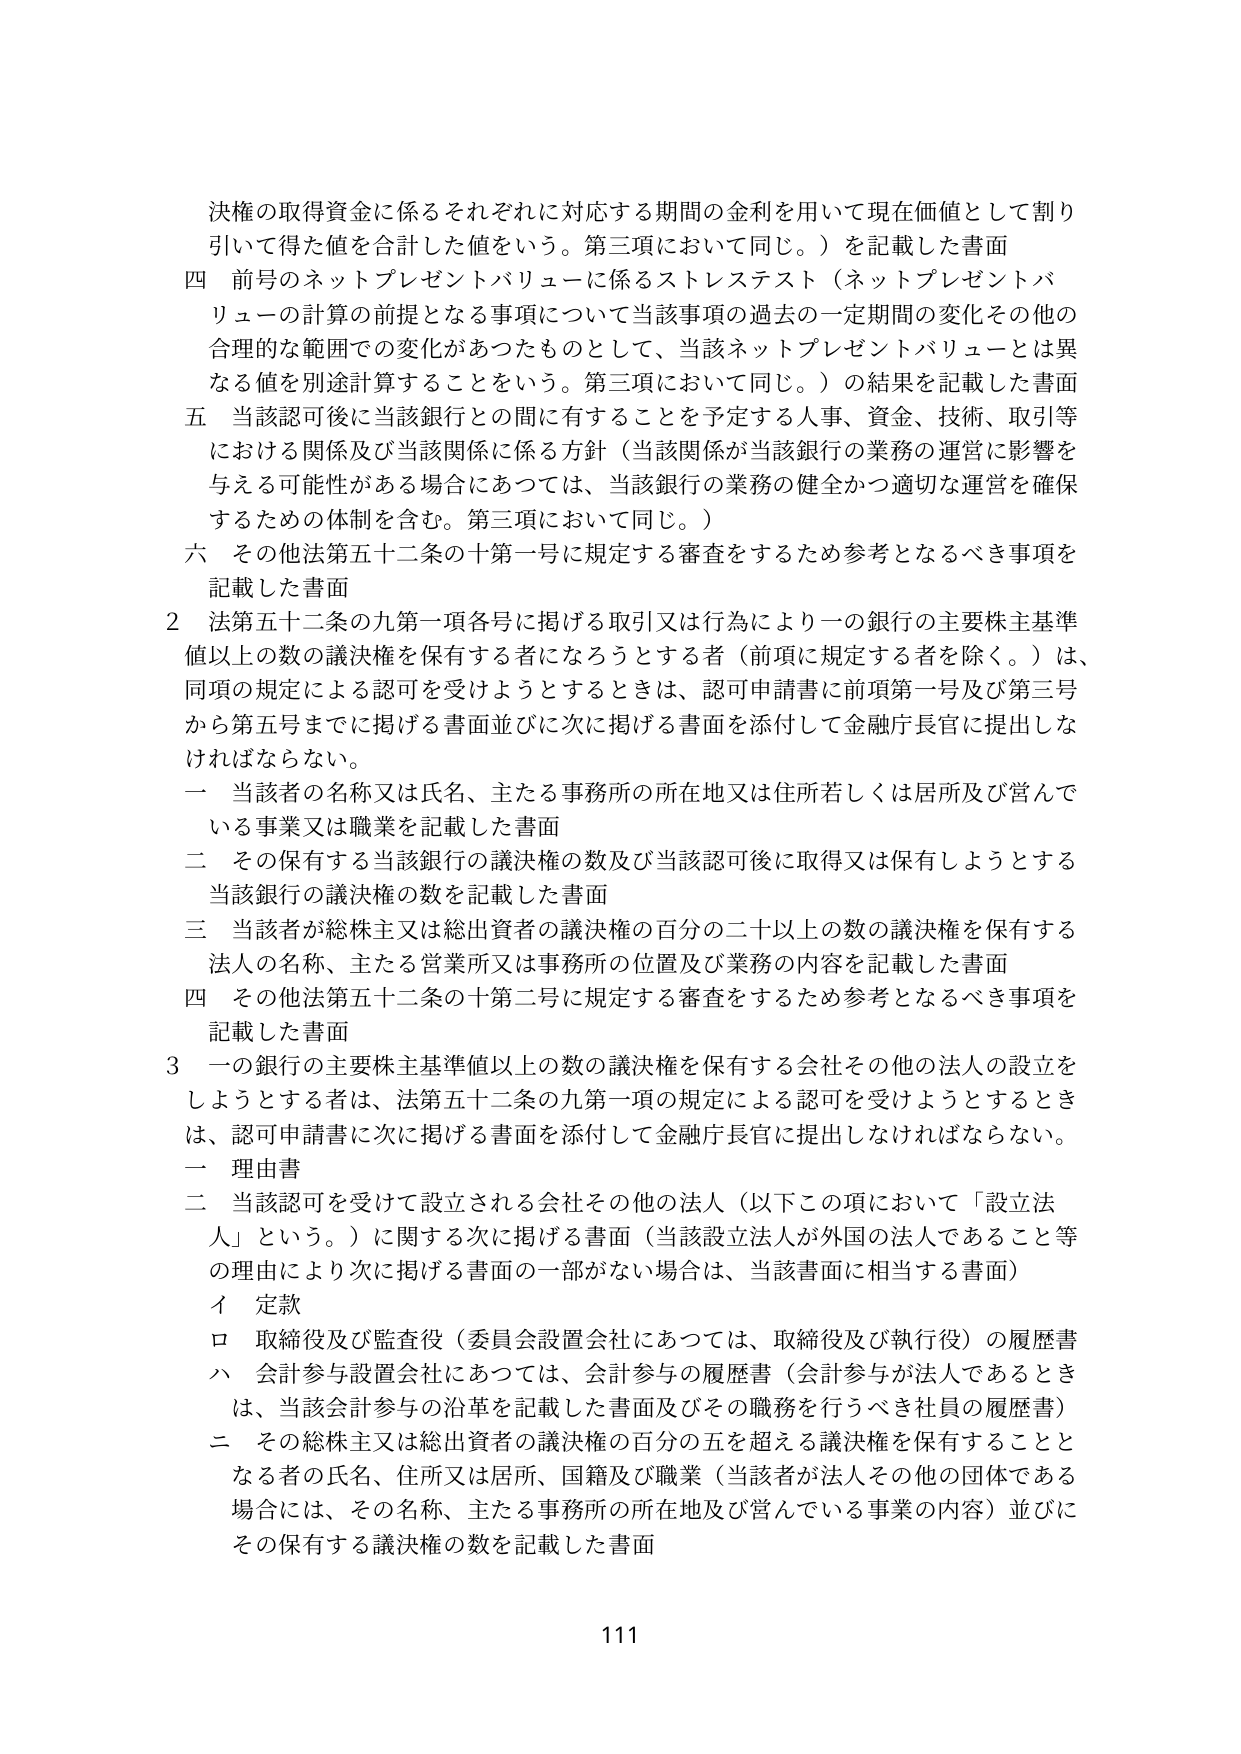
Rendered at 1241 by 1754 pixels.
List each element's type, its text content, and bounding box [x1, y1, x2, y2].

text ３ 一の銀行の主要株主基準値以上の数の議決権を保有する会社その他の法人の設立をしようとする者は、法第五十二条の九第一項の規定による認可を受けようとするときは、認可申請書に次に掲げる書面を添付して金融庁長官に提出しなければならない。 [161, 1048, 1079, 1150]
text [184, 194, 1079, 262]
text 二 その保有する当該銀行の議決権の数及び当該認可後に取得又は保有しようとする当該銀行の議決権の数を記載した書面 [184, 843, 1079, 911]
text 四 前号のネットプレゼントバリューに係るストレステスト（ネットプレゼントバリューの計算の前提となる事項について当該事項の過去の一定期間の変化その他の合理的な範囲での変化があつたものとして、当該ネットプレゼントバリューとは異なる値を別途計算することをいう。第三項において同じ。）の結果を記載した書面 [184, 262, 1079, 399]
text 六 その他法第五十二条の十第一号に規定する審査をするため参考となるべき事項を記載した書面 [184, 535, 1079, 604]
text イ 定款 [207, 1287, 1079, 1321]
text 一 当該者の名称又は氏名、主たる事務所の所在地又は住所若しくは居所及び営んでいる事業又は職業を記載した書面 [184, 774, 1079, 843]
text 一 理由書 [184, 1150, 1079, 1184]
text ハ 会計参与設置会社にあつては、会計参与の履歴書（会計参与が法人であるときは、当該会計参与の沿革を記載した書面及びその職務を行うべき社員の履歴書） [207, 1355, 1079, 1424]
text 三 当該者が総株主又は総出資者の議決権の百分の二十以上の数の議決権を保有する法人の名称、主たる営業所又は事務所の位置及び業務の内容を記載した書面 [184, 911, 1079, 979]
text ２ 法第五十二条の九第一項各号に掲げる取引又は行為により一の銀行の主要株主基準値以上の数の議決権を保有する者になろうとする者（前項に規定する者を除く。）は、同項の規定による認可を受けようとするときは、認可申請書に前項第一号及び第三号から第五号までに掲げる書面並びに次に掲げる書面を添付して金融庁長官に提出しなければならない。 [161, 604, 1079, 774]
text 四 その他法第五十二条の十第二号に規定する審査をするため参考となるべき事項を記載した書面 [184, 979, 1079, 1048]
text 二 当該認可を受けて設立される会社その他の法人（以下この項において「設立法人」という。）に関する次に掲げる書面（当該設立法人が外国の法人であること等の理由により次に掲げる書面の一部がない場合は、当該書面に相当する書面） [184, 1184, 1079, 1287]
text ロ 取締役及び監査役（委員会設置会社にあつては、取締役及び執行役）の履歴書 [207, 1321, 1079, 1355]
text 五 当該認可後に当該銀行との間に有することを予定する人事、資金、技術、取引等における関係及び当該関係に係る方針（当該関係が当該銀行の業務の運営に影響を与える可能性がある場合にあつては、当該銀行の業務の健全かつ適切な運営を確保するための体制を含む。第三項において同じ。） [184, 399, 1079, 535]
text ニ その総株主又は総出資者の議決権の百分の五を超える議決権を保有することとなる者の氏名、住所又は居所、国籍及び職業（当該者が法人その他の団体である場合には、その名称、主たる事務所の所在地及び営んでいる事業の内容）並びにその保有する議決権の数を記載した書面 [207, 1424, 1079, 1560]
